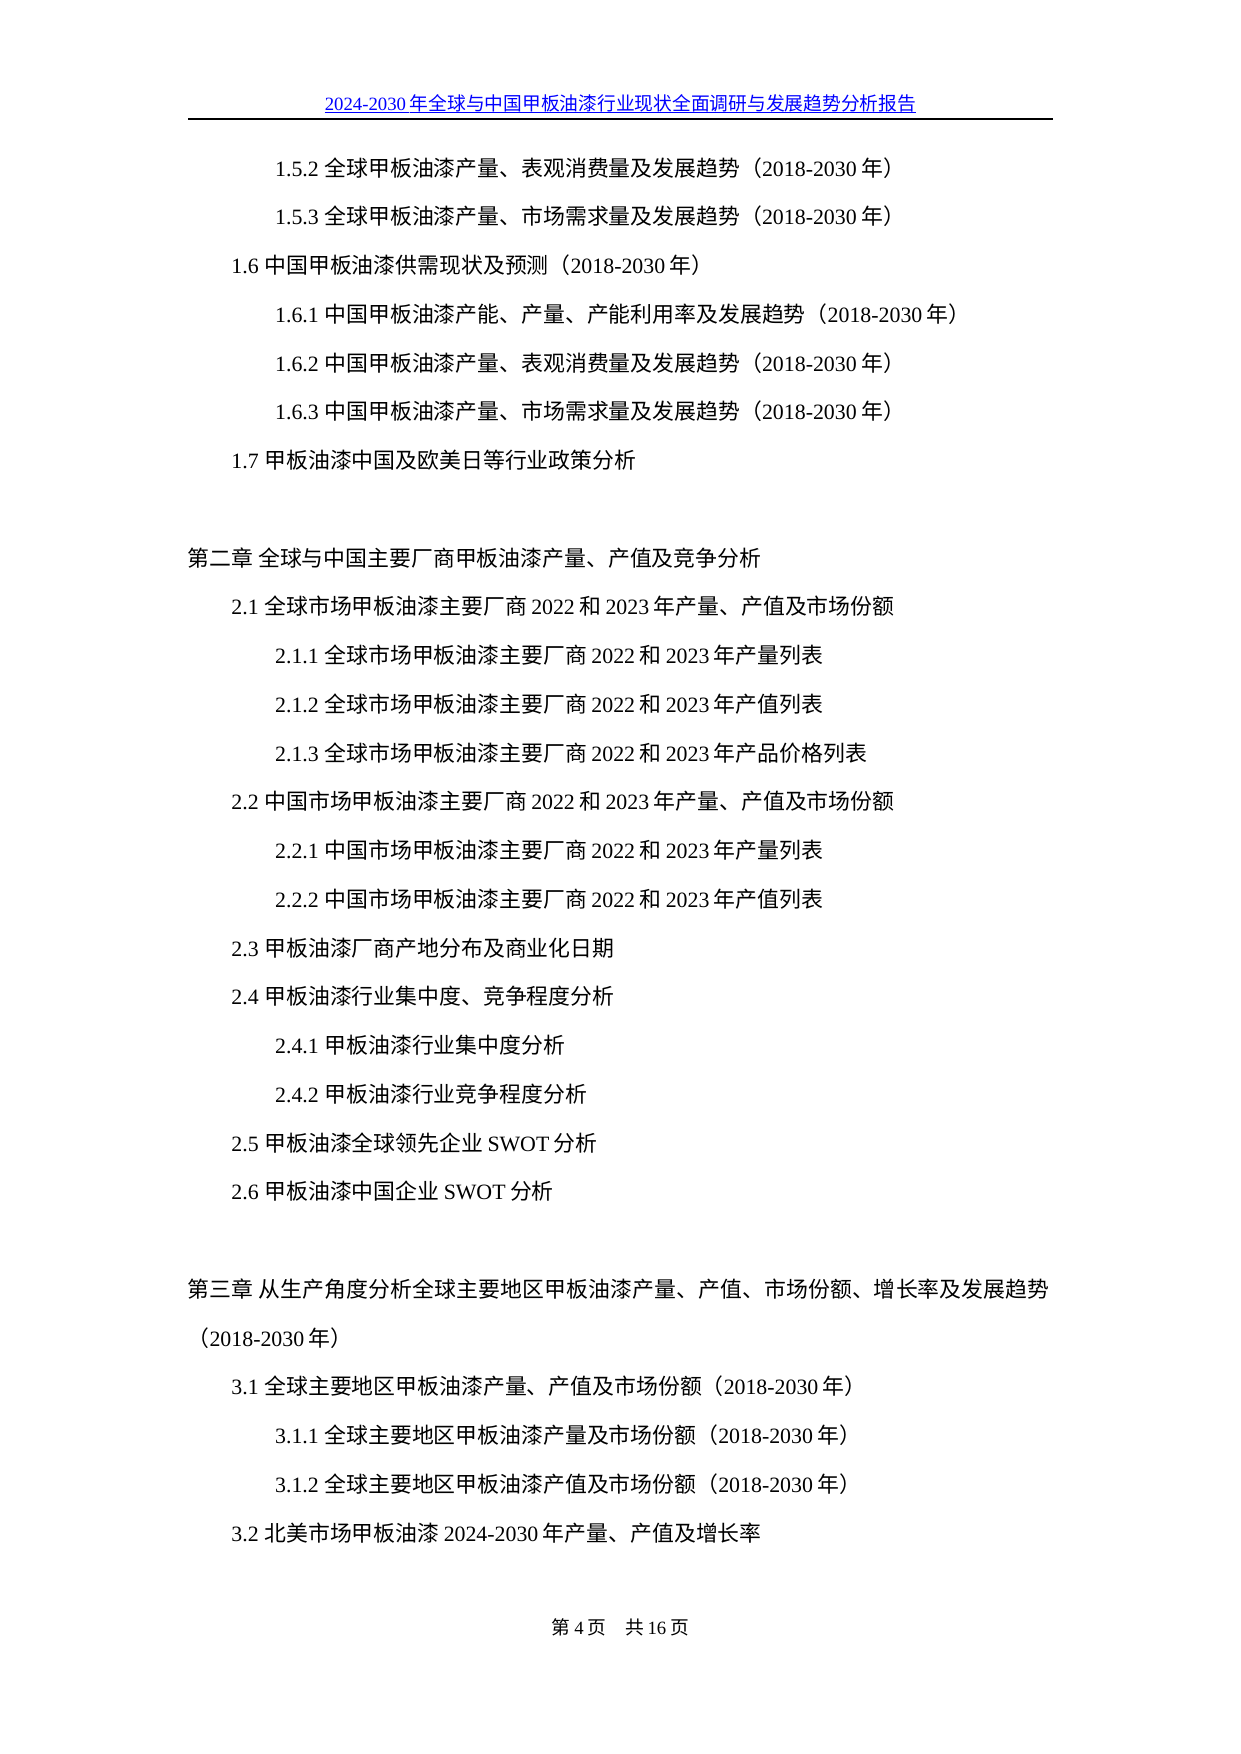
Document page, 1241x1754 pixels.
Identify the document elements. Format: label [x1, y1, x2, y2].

text [187, 150, 1053, 1548]
